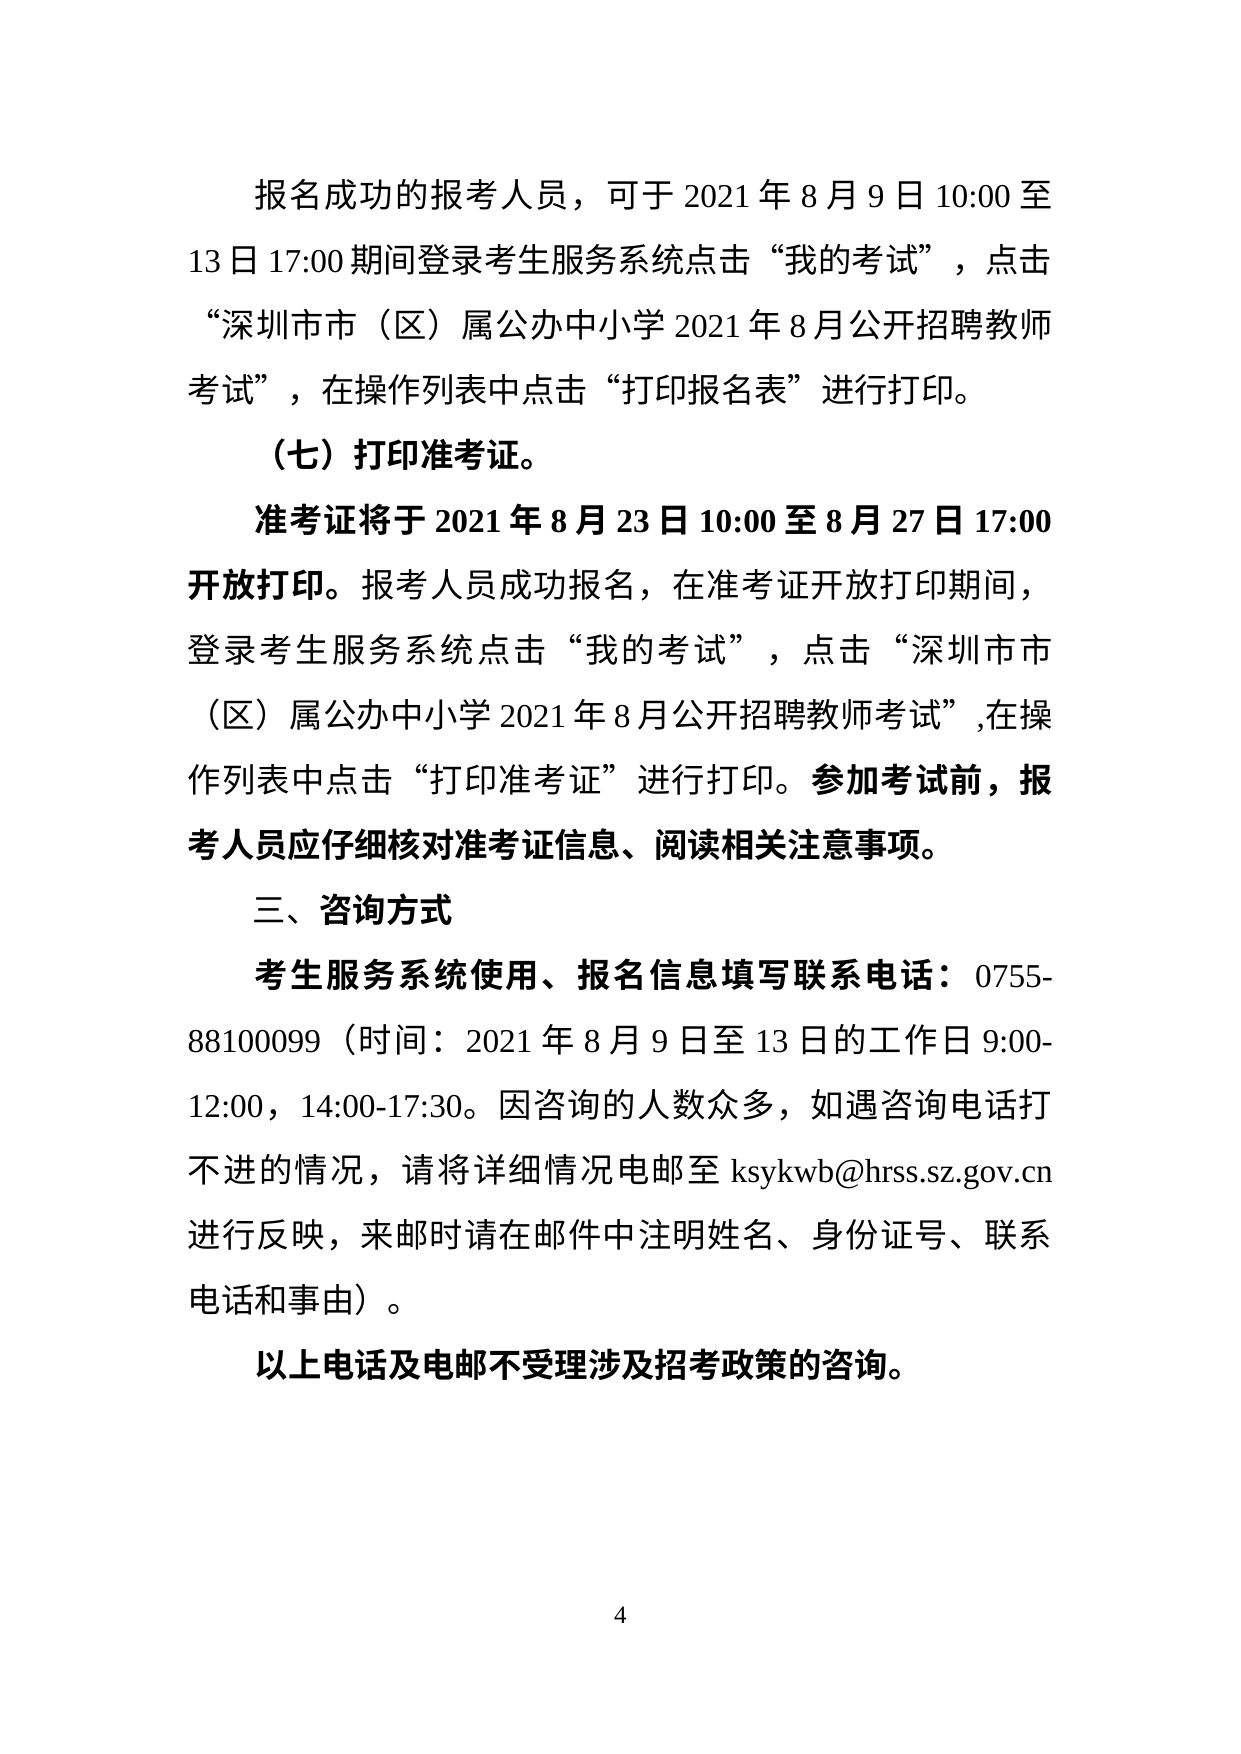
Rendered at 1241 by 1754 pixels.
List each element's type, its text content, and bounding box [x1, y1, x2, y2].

text 三、咨询方式 [187, 875, 1053, 940]
list 以上电话及电邮不受理涉及招考政策的咨询。 [187, 1330, 1053, 1395]
text 考生服务系统使用、报名信息填写联系电话：0755-88100099（时间：2021年8月9日至13日的工作日9:00-12:00，14:00-17:30。因咨询的人数众多，如遇咨询电话打不进的情况，请将详细情况电邮至ksykwb@hrss.sz.gov.cn进行反映，来邮时请在邮件中注明姓名、身份证号、联系电话和事由）。 [187, 940, 1053, 1330]
text 报名成功的报考人员，可于2021年8月9日10:00至13日17:00期间登录考生服务系统点击“我的考试”，点击“深圳市市（区）属公办中小学2021年8月公开招聘教师考试”，在操作列表中点击“打印报名表”进行打印。 [187, 160, 1053, 420]
text 准考证将于2021年8月23日10:00至8月27日17:00开放打印。报考人员成功报名，在准考证开放打印期间，登录考生服务系统点击“我的考试”，点击“深圳市市（区）属公办中小学2021年8月公开招聘教师考试”,在操作列表中点击“打印准考证”进行打印。参加考试前，报考人员应仔细核对准考证信息、阅读相关注意事项。 [187, 485, 1053, 875]
text （七）打印准考证。 [187, 420, 1053, 485]
